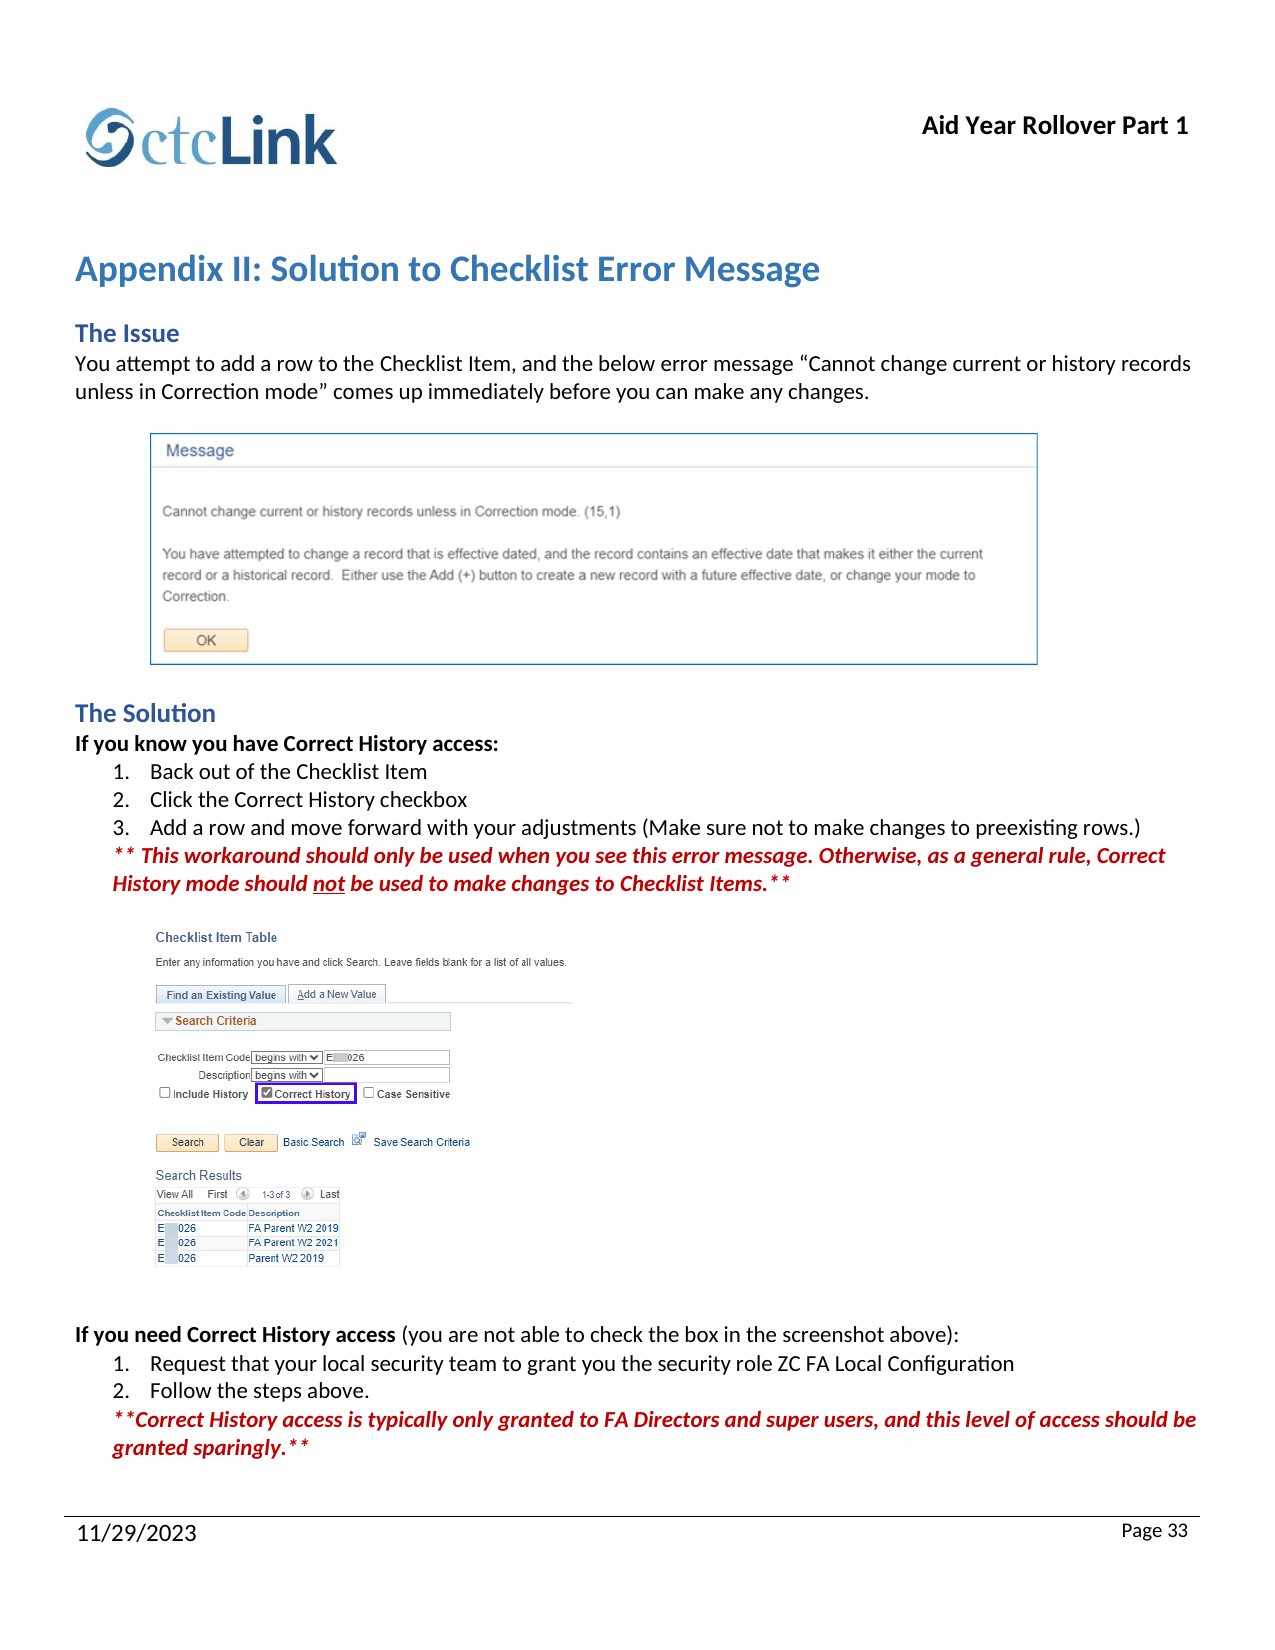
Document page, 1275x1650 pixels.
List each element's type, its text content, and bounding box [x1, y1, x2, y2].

picture [86, 108, 337, 167]
list Add a row and move forward with your adjustments (Make sure not to make changes to preexisting rows.) [112, 813, 1200, 841]
picture [150, 433, 1038, 665]
text **Correct History access is typically only granted to FA Directors and super users, and this level of access should be granted sparingly.** [112, 1405, 1200, 1461]
text If you need Correct History access (you are not able to check the box in the screenshot above): [75, 1321, 1200, 1349]
list Follow the steps above. [112, 1377, 1200, 1405]
list Click the Correct History checkbox [112, 785, 1200, 813]
text If you know you have Correct History access: [75, 729, 1200, 757]
list Request that your local security team to grant you the security role ZC FA Local Configuration [112, 1349, 1200, 1377]
subtitle The Solution [75, 696, 1200, 729]
text You attempt to add a row to the Checklist Item, and the below error message “Cannot change current or history records unless in Correction mode” comes up immediately before you can make any changes. [75, 349, 1200, 405]
text ** This workaround should only be used when you see this error message. Otherwise, as a general rule, Correct History mode should not be used to make changes to Checklist Items.** [112, 841, 1200, 897]
subtitle Appendix II: Solution to Checklist Error Message [75, 245, 1200, 291]
subtitle The Issue [75, 316, 1200, 349]
list Back out of the Checklist Item [112, 757, 1200, 785]
picture [150, 925, 573, 1293]
